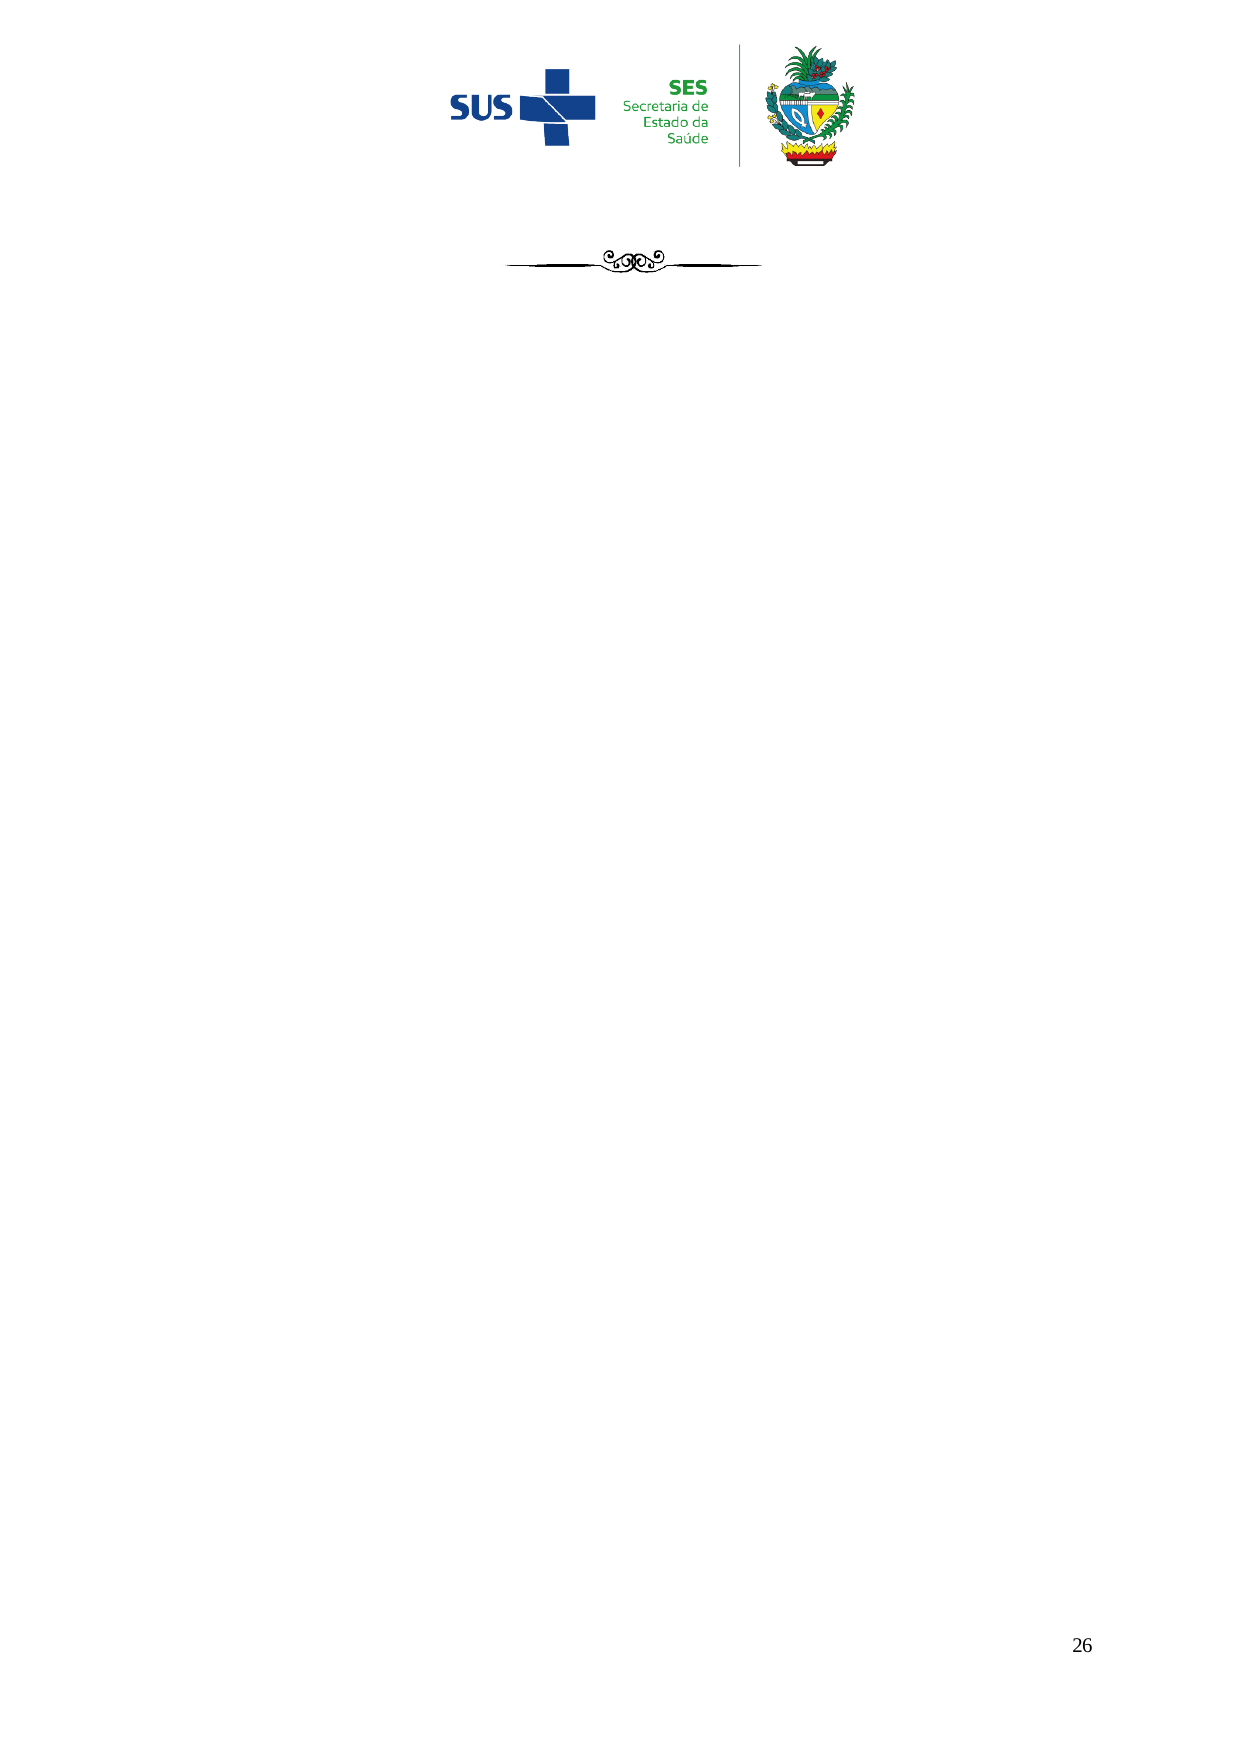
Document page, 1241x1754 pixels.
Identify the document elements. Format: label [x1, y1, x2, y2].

picture [501, 249, 766, 274]
picture [450, 44, 855, 167]
